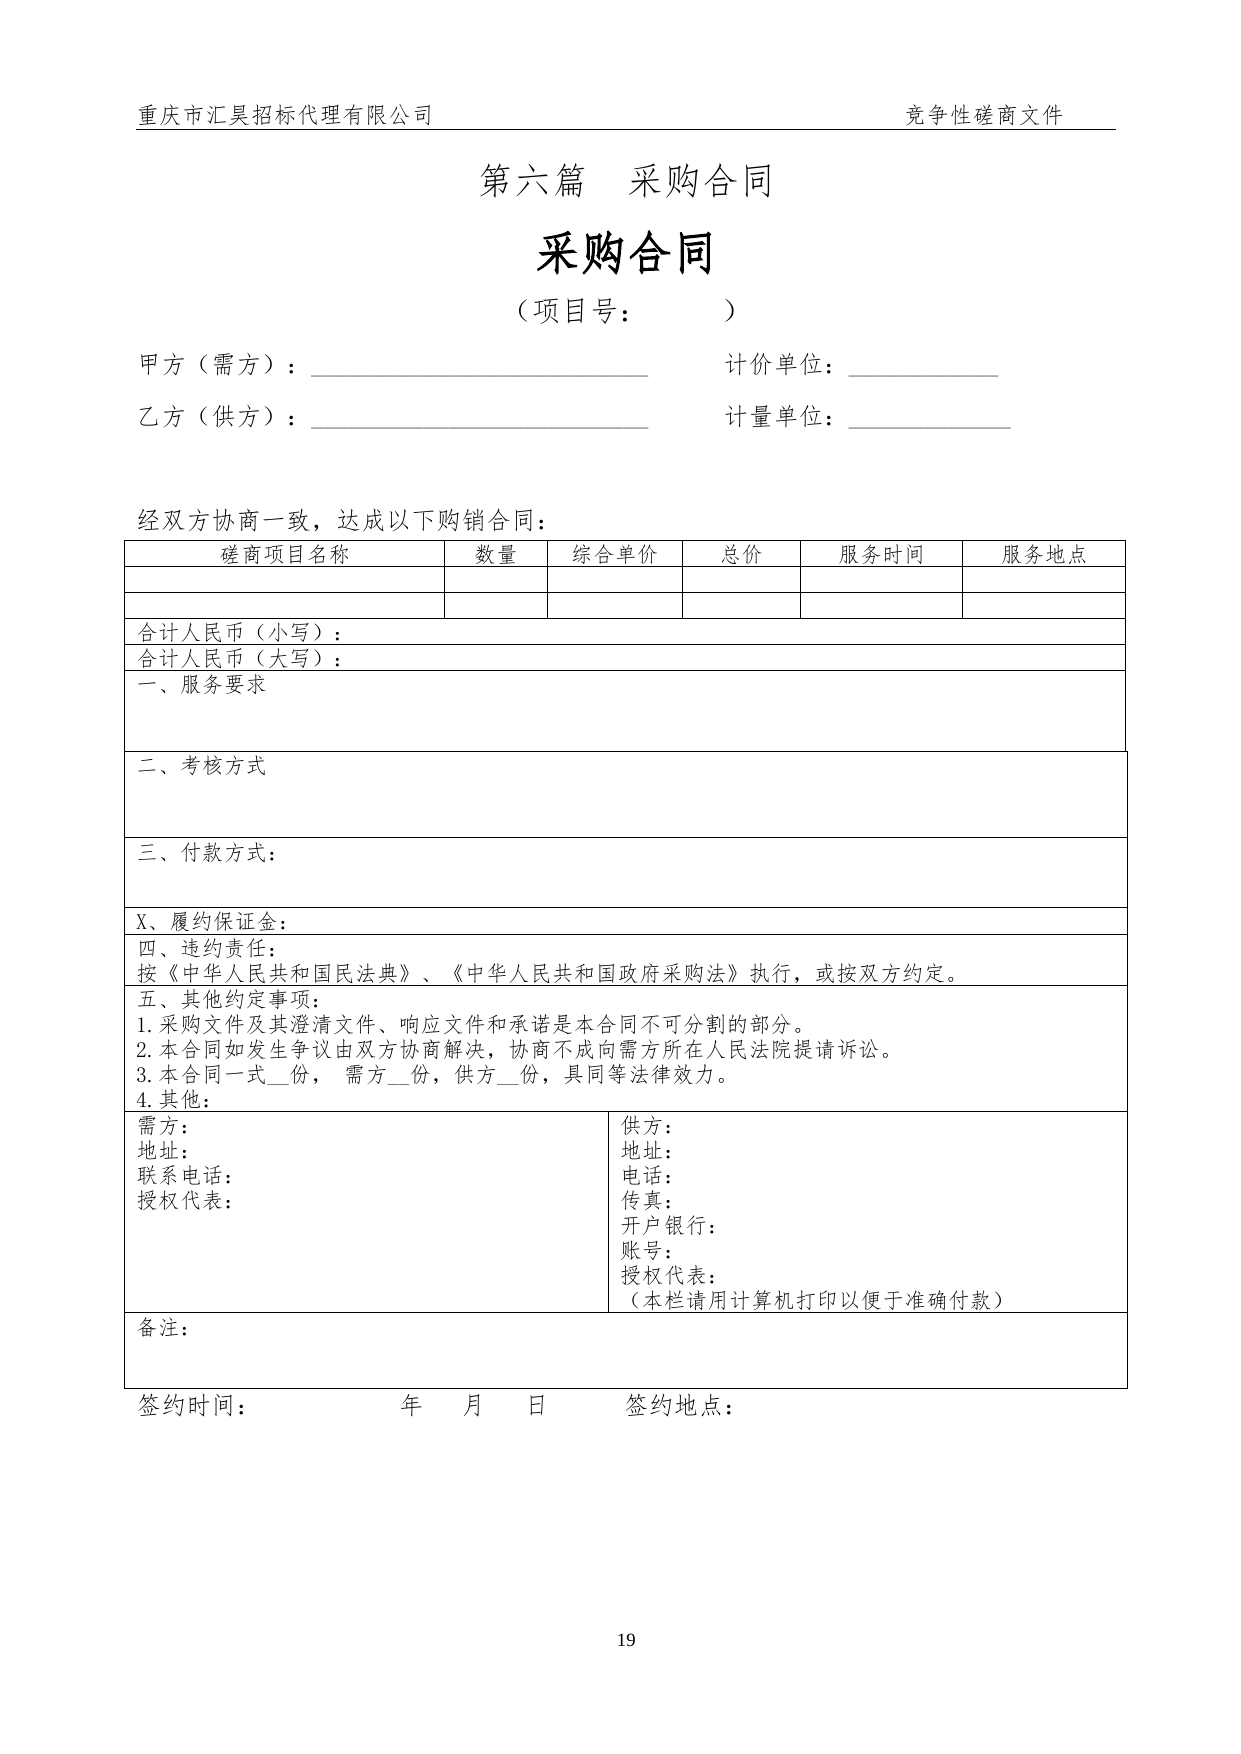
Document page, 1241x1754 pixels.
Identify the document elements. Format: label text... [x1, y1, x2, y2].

table_cell [801, 567, 962, 592]
text 甲方（需方）：___________________________ 计价单位：____________ [136, 331, 1116, 383]
table_header 综合单价 [548, 541, 682, 566]
table_cell 五、其他约定事项： 1.采购文件及其澄清文件、响应文件和承诺是本合同不可分割的部分。 2.本合同如发生争议由双方协商解决，协商不成向需方所在人民法院提请诉讼。 3.本合同一式__份， 需方__份，供方__份，具同等法律效力。 4.其他： [125, 986, 1127, 1111]
text 经双方协商一致，达成以下购销合同： [136, 488, 1116, 540]
text （项目号： ） [136, 279, 1116, 331]
table_cell [801, 593, 962, 618]
table_header 磋商项目名称 [125, 541, 444, 566]
table_header 数量 [445, 541, 547, 566]
text 签约时间： 年 月 日 签约地点： [136, 1389, 1116, 1418]
table_cell 二、考核方式 [125, 752, 1127, 837]
table_cell [963, 567, 1125, 592]
table_cell [125, 593, 444, 618]
table_cell 供方： 地址： 电话： 传真： 开户银行： 账号： 授权代表： （本栏请用计算机打印以便于准确付款） [609, 1112, 1127, 1312]
subtitle 第六篇 采购合同 [136, 157, 1116, 200]
table_cell 三、付款方式： [125, 838, 1127, 907]
table_cell [548, 593, 682, 618]
table_cell [445, 593, 547, 618]
text 乙方（供方）：___________________________ 计量单位：_____________ [136, 383, 1116, 436]
text 采购合同 [136, 227, 1116, 279]
table_header 服务时间 [801, 541, 962, 566]
table_header 服务地点 [963, 541, 1125, 566]
table_cell [683, 593, 800, 618]
table_cell 一、服务要求 [125, 671, 1125, 751]
table_cell [548, 567, 682, 592]
table_cell 合计人民币（大写）： [125, 645, 1125, 670]
table_cell 备注： [125, 1313, 1127, 1388]
table_cell [125, 567, 444, 592]
table_cell [963, 593, 1125, 618]
table_cell X、履约保证金： [125, 908, 1127, 934]
table_header 总价 [683, 541, 800, 566]
table_cell 合计人民币（小写）： [125, 619, 1125, 644]
table_cell 需方： 地址： 联系电话： 授权代表： [125, 1112, 608, 1312]
table_cell [683, 567, 800, 592]
table_cell [445, 567, 547, 592]
table_cell 四、违约责任： 按《中华人民共和国民法典》、《中华人民共和国政府采购法》执行，或按双方约定。 [125, 935, 1127, 985]
